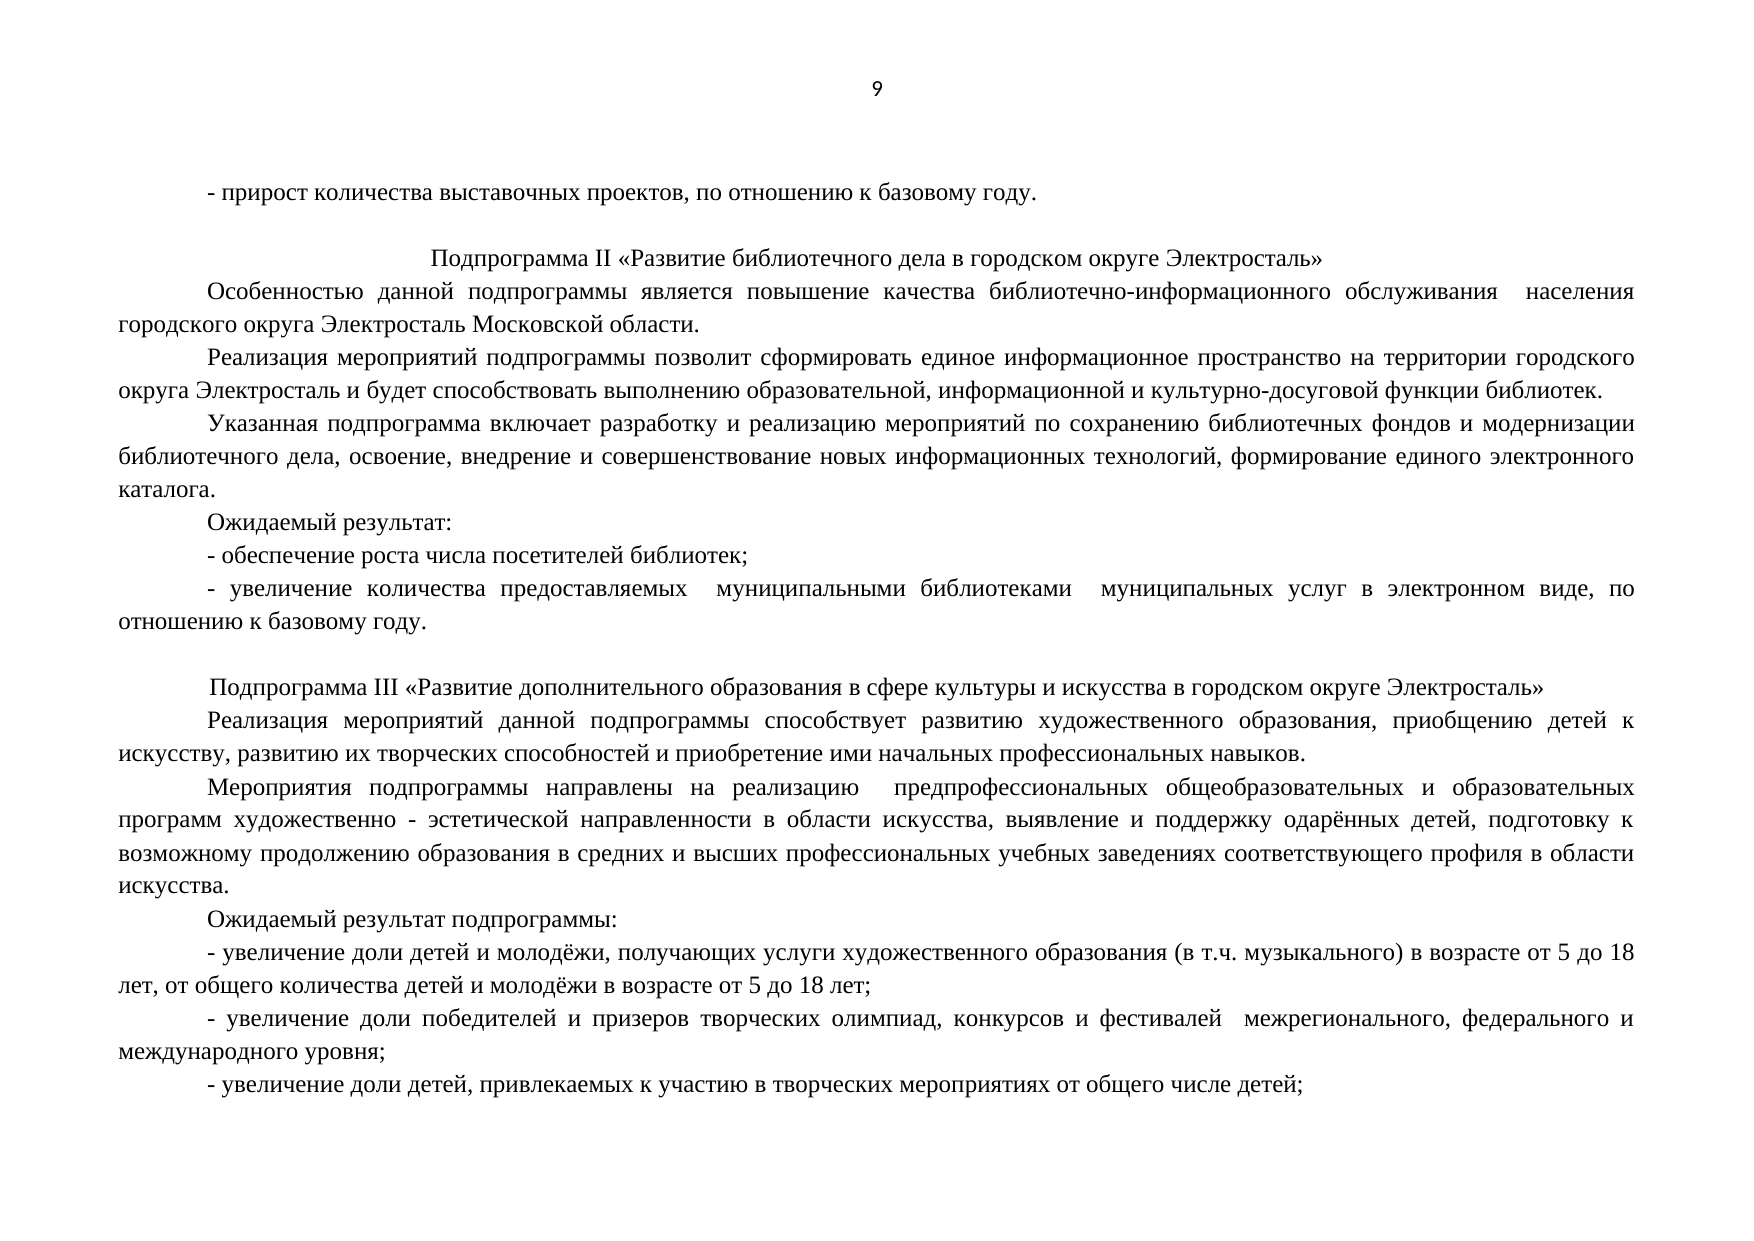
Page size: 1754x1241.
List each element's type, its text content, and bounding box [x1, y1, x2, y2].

text Ожидаемый результат подпрограммы: [118, 904, 1636, 932]
text - увеличение доли детей, привлекаемых к участию в творческих мероприятиях от общего числе детей; [118, 1069, 1636, 1097]
text Ожидаемый результат: [118, 507, 1636, 536]
text Реализация мероприятий данной подпрограммы способствует развитию художественного образования, приобщению детей к искусству, развитию их творческих способностей и приобретение ими начальных профессиональных навыков. [118, 706, 1636, 767]
text - увеличение доли победителей и призеров творческих олимпиад, конкурсов и фестивалей межрегионального, федерального и международного уровня; [118, 1003, 1636, 1064]
text - увеличение доли детей и молодёжи, получающих услуги художественного образования (в т.ч. музыкального) в возрасте от 5 до 18 лет, от общего количества детей и молодёжи в возрасте от 5 до 18 лет; [118, 937, 1636, 998]
text Мероприятия подпрограммы направлены на реализацию предпрофессиональных общеобразовательных и образовательных программ художественно - эстетической направленности в области искусства, выявление и поддержку одарённых детей, подготовку к возможному продолжению образования в средних и высших профессиональных учебных заведениях соответствующего профиля в области искусства. [118, 772, 1636, 899]
text - прирост количества выставочных проектов, по отношению к базовому году. [118, 177, 1636, 206]
text Указанная подпрограмма включает разработку и реализацию мероприятий по сохранению библиотечных фондов и модернизации библиотечного дела, освоение, внедрение и совершенствование новых информационных технологий, формирование единого электронного каталога. [118, 408, 1636, 503]
text Реализация мероприятий подпрограммы позволит сформировать единое информационное пространство на территории городского округа Электросталь и будет способствовать выполнению образовательной, информационной и культурно-досуговой функции библиотек. [118, 342, 1636, 404]
text - увеличение количества предоставляемых муниципальными библиотеками муниципальных услуг в электронном виде, по отношению к базовому году. [118, 573, 1636, 635]
text Особенностью данной подпрограммы является повышение качества библиотечно-информационного обслуживания населения городского округа Электросталь Московской области. [118, 276, 1636, 338]
text Подпрограмма II «Развитие библиотечного дела в городском округе Электросталь» [118, 243, 1636, 272]
text Подпрограмма III «Развитие дополнительного образования в сфере культуры и искусства в городском округе Электросталь» [118, 672, 1636, 701]
text - обеспечение роста числа посетителей библиотек; [118, 540, 1636, 569]
